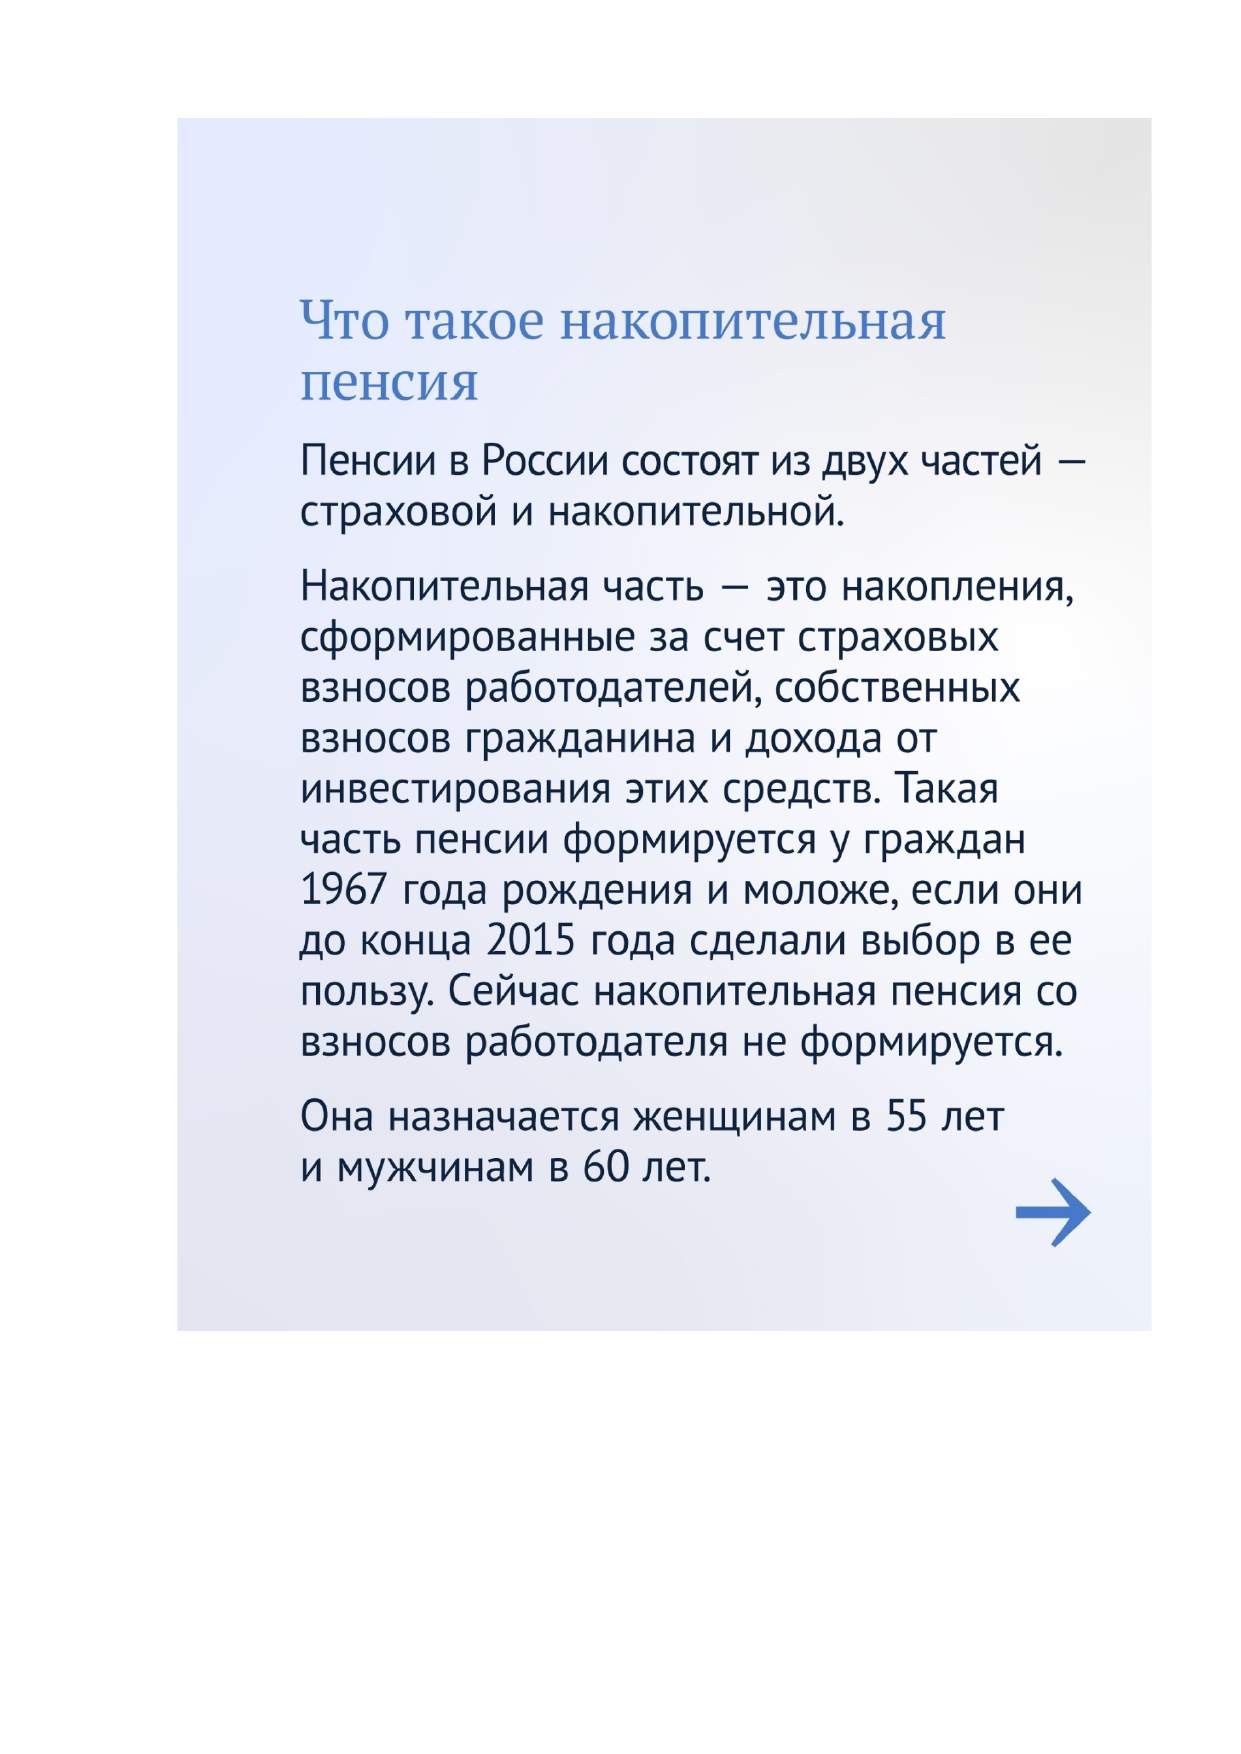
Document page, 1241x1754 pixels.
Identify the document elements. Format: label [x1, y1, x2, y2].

picture [177, 118, 1152, 1331]
